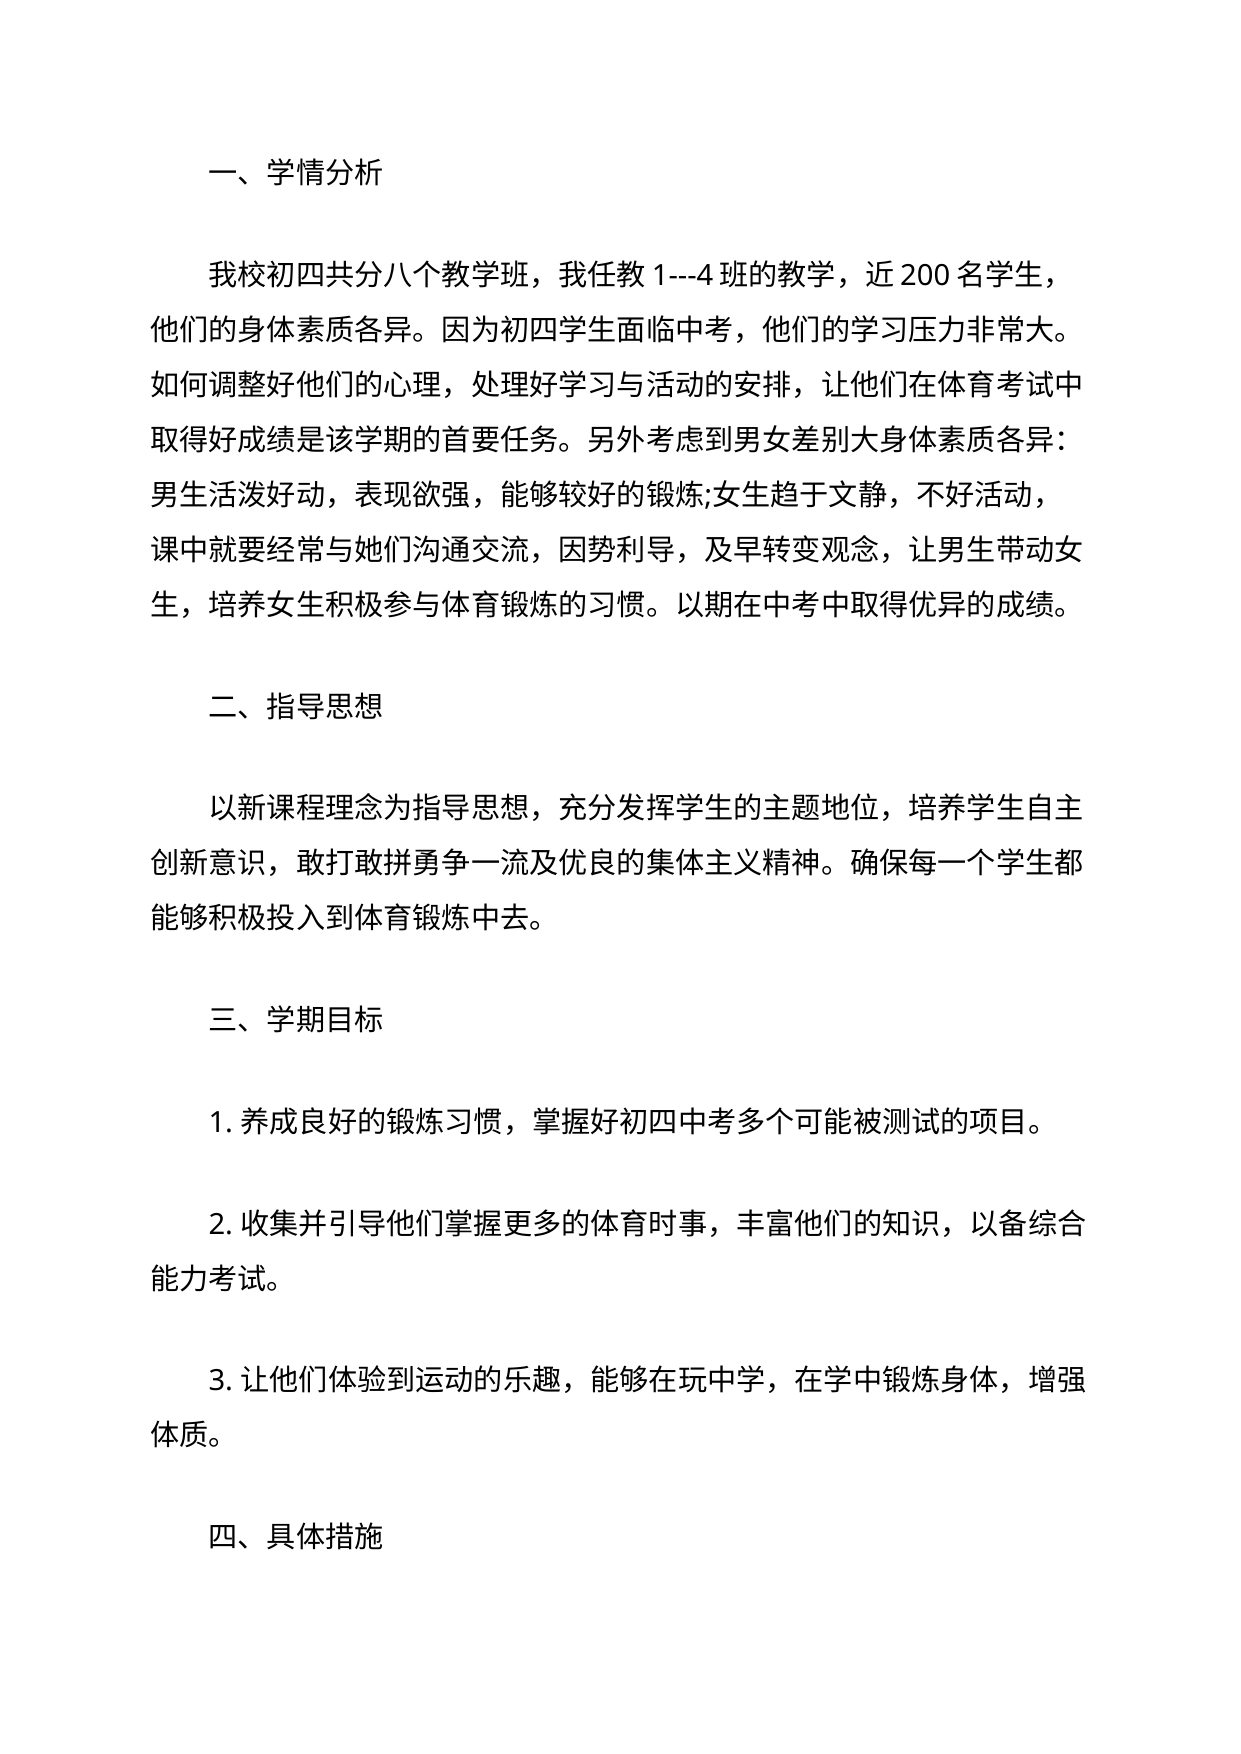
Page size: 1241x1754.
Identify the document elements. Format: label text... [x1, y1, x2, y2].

text 1. 养成良好的锻炼习惯，掌握好初四中考多个可能被测试的项目。 [150, 1098, 1090, 1141]
text 2. 收集并引导他们掌握更多的体育时事，丰富他们的知识，以备综合能力考试。 [150, 1200, 1090, 1297]
text 一、学情分析 [150, 150, 1090, 192]
text 二、指导思想 [150, 683, 1090, 725]
text 3. 让他们体验到运动的乐趣，能够在玩中学，在学中锻炼身体，增强体质。 [150, 1357, 1090, 1454]
text 三、学期目标 [150, 996, 1090, 1039]
text 四、具体措施 [150, 1514, 1090, 1556]
text 我校初四共分八个教学班，我任教1---4班的教学，近200名学生，他们的身体素质各异。因为初四学生面临中考，他们的学习压力非常大。如何调整好他们的心理，处理好学习与活动的安排，让他们在体育考试中取得好成绩是该学期的首要任务。另外考虑到男女差别大身体素质各异：男生活泼好动，表现欲强，能够较好的锻炼;女生趋于文静，不好活动，课中就要经常与她们沟通交流，因势利导，及早转变观念，让男生带动女生，培养女生积极参与体育锻炼的习惯。以期在中考中取得优异的成绩。 [150, 252, 1090, 624]
text 以新课程理念为指导思想，充分发挥学生的主题地位，培养学生自主创新意识，敢打敢拼勇争一流及优良的集体主义精神。确保每一个学生都能够积极投入到体育锻炼中去。 [150, 785, 1090, 937]
